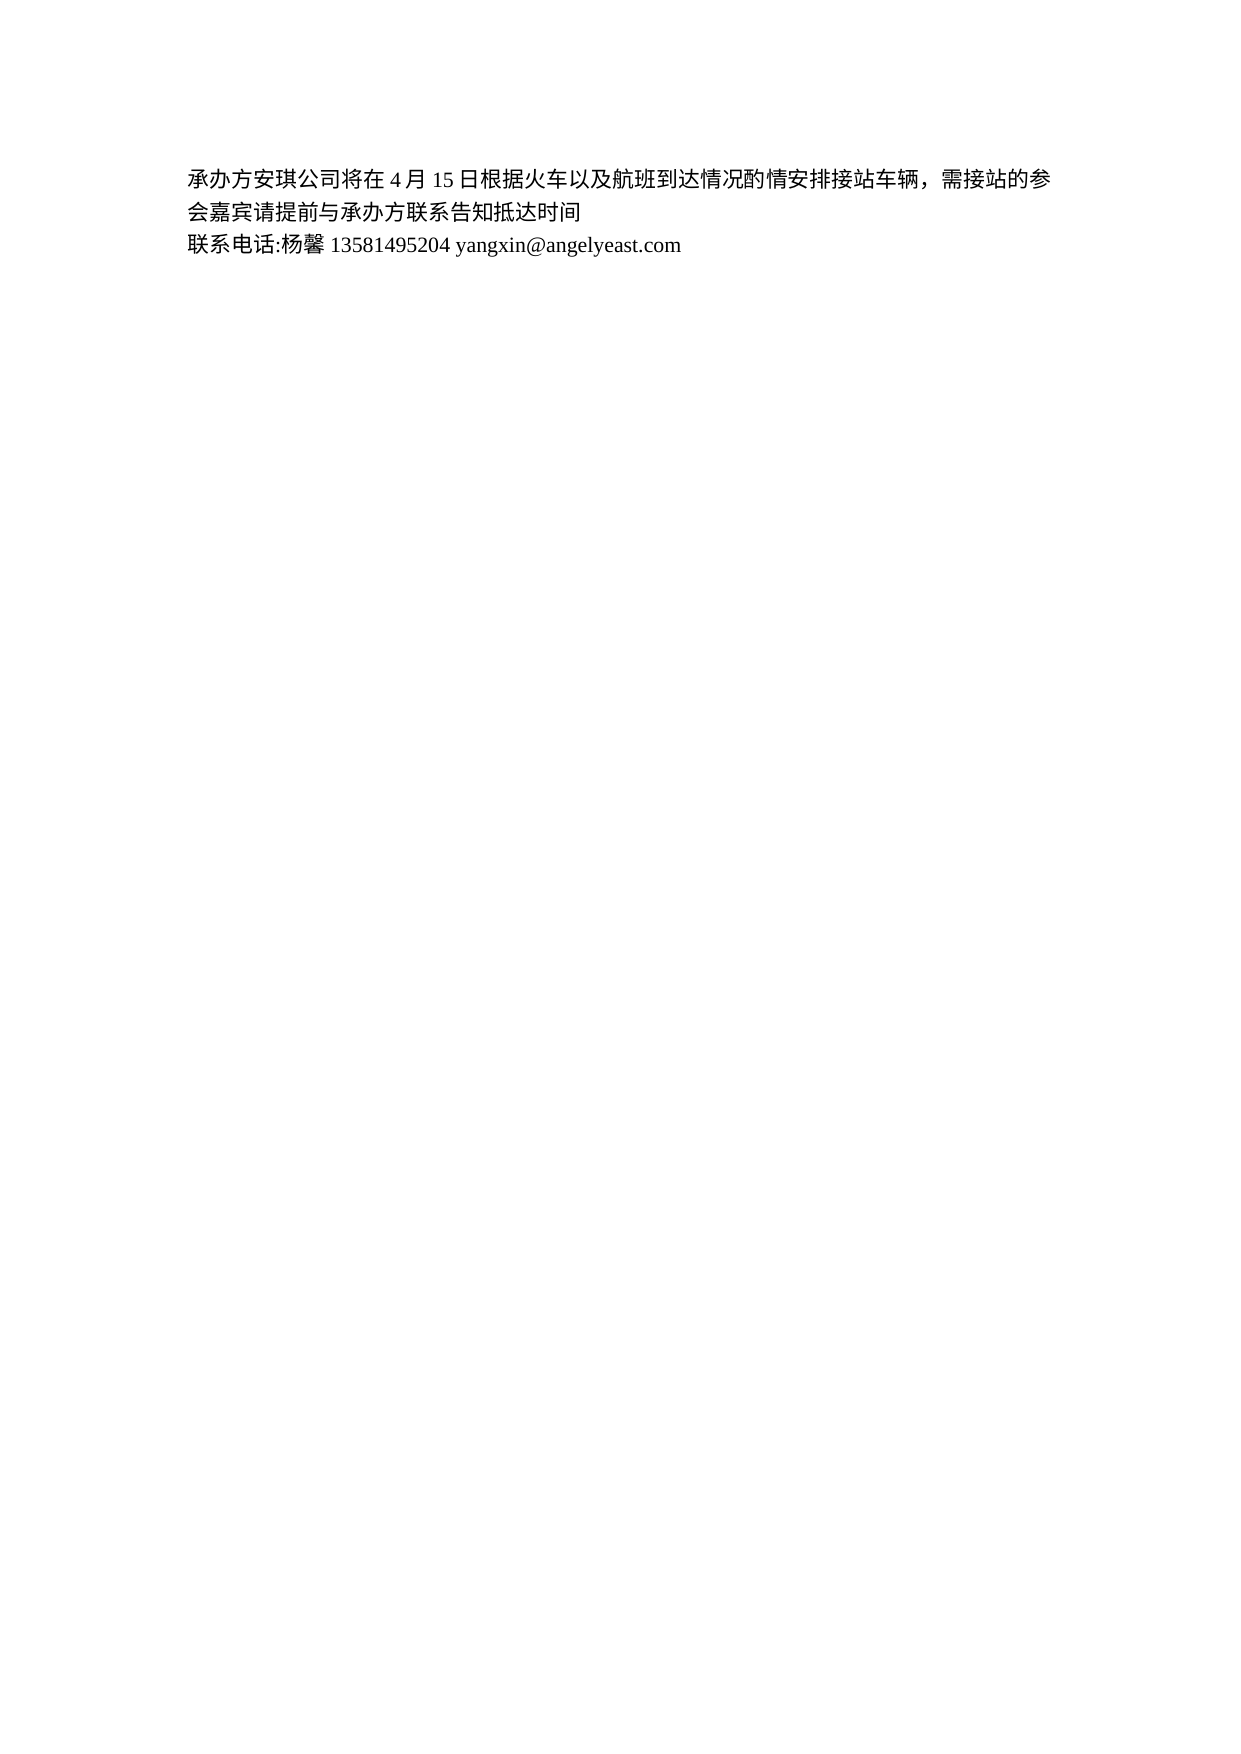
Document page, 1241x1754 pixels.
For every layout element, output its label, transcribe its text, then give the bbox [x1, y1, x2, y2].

text 联系电话:杨馨 13581495204 yangxin@angelyeast.com [187, 227, 1053, 259]
text 承办方安琪公司将在4月15日根据火车以及航班到达情况酌情安排接站车辆，需接站的参会嘉宾请提前与承办方联系告知抵达时间 [187, 162, 1053, 227]
